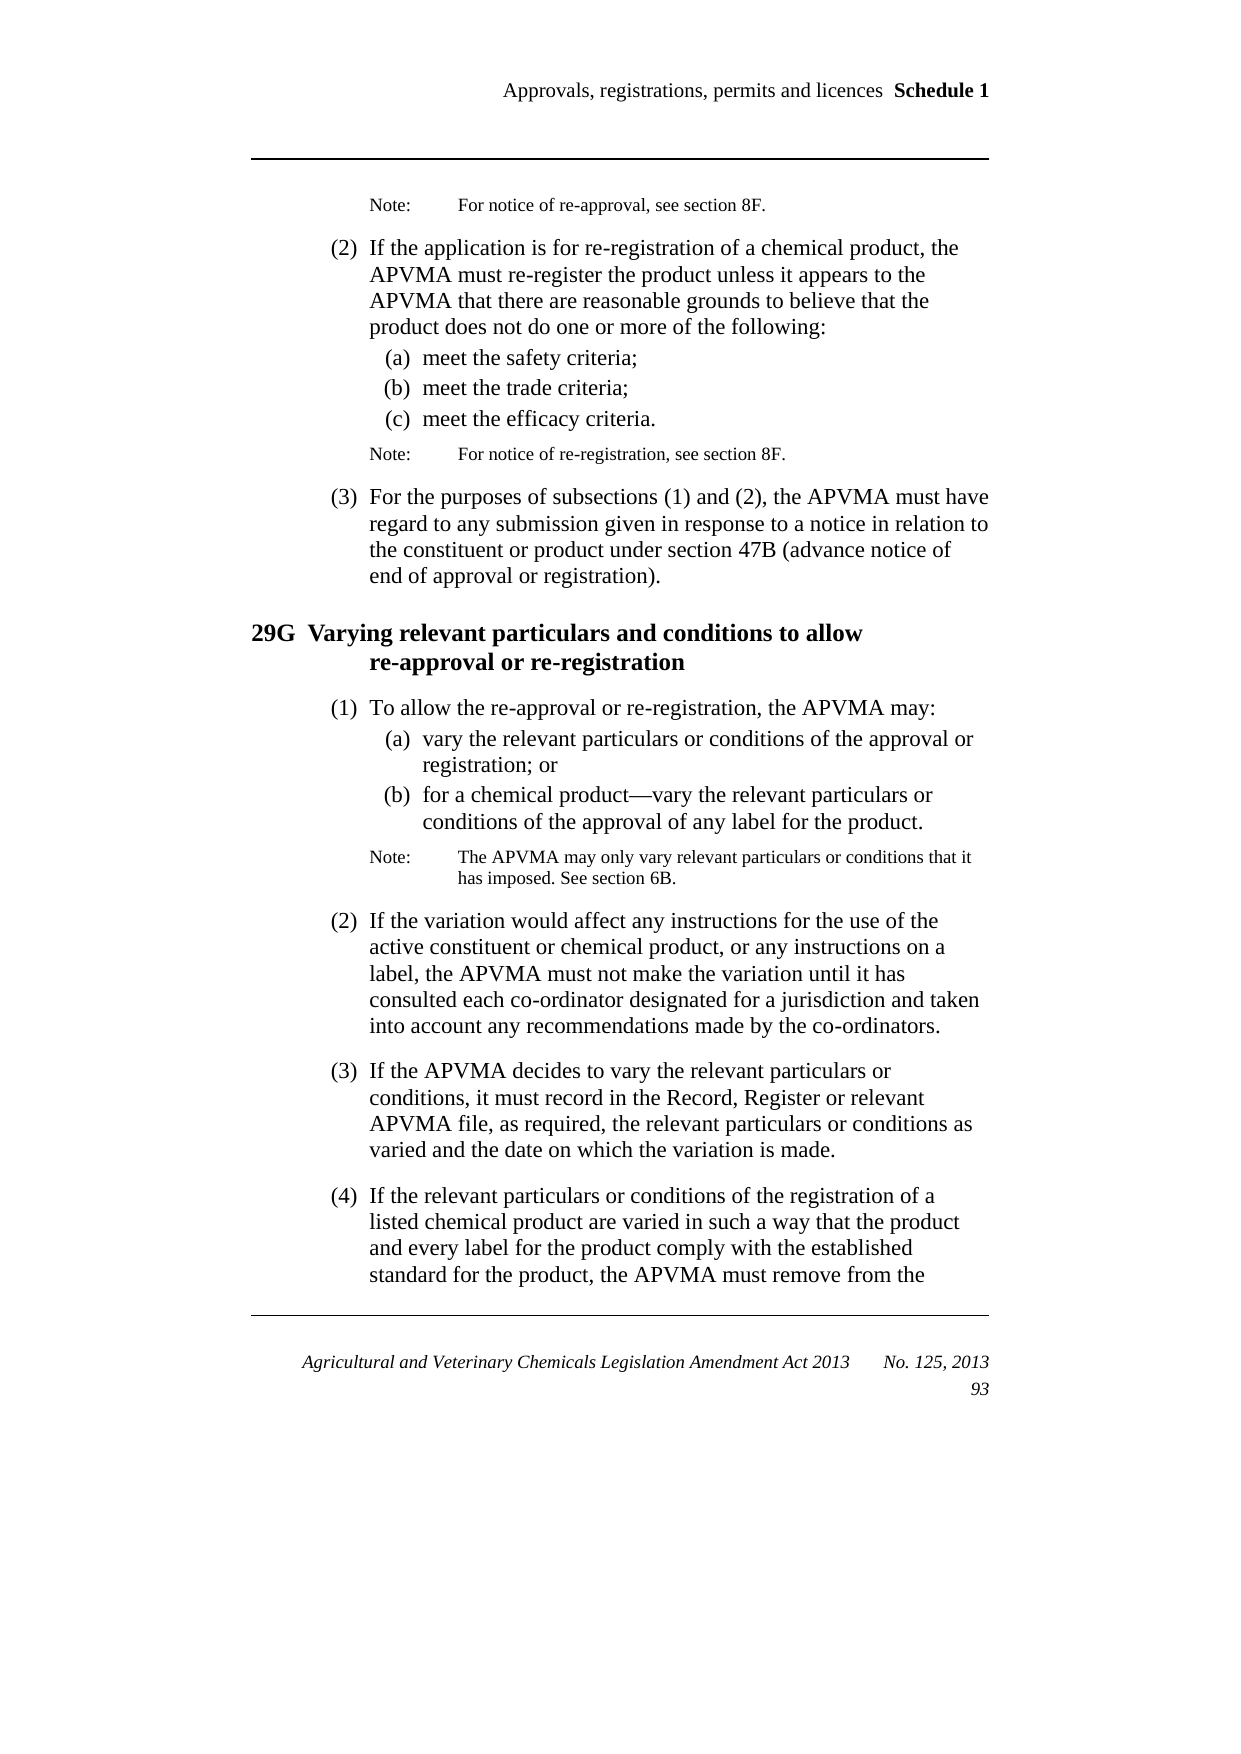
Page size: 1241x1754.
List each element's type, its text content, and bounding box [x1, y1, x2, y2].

text (b) meet the trade criteria; [251, 374, 989, 401]
text (a) vary the relevant particulars or conditions of the approval or registration; or [251, 725, 989, 777]
text (1) To allow the re-approval or re-registration, the APVMA may: [251, 694, 989, 721]
text (a) meet the safety criteria; [251, 344, 989, 370]
text (2) If the variation would affect any instructions for the use of the active constituent or chemical product, or any instructions on a label, the APVMA must not make the variation until it has consulted each co-ordinator designated for a jurisdiction and taken into account any recommendations made by the co-ordinators. [251, 907, 989, 1039]
text Note: For notice of re-registration, see section 8F. [369, 444, 989, 464]
text (3) For the purposes of subsections (1) and (2), the APVMA must have regard to any submission given in response to a notice in relation to the constituent or product under section 47B (advance notice of end of approval or registration). [251, 483, 989, 589]
text Note: The APVMA may only vary relevant particulars or conditions that it has imposed. See section 6B. [369, 847, 989, 888]
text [251, 1182, 989, 1287]
text Note: For notice of re-approval, see section 8F. [369, 195, 989, 216]
text (c) meet the efficacy criteria. [251, 405, 989, 431]
text (2) If the application is for re-registration of a chemical product, the APVMA must re-register the product unless it appears to the APVMA that there are reasonable grounds to believe that the product does not do one or more of the following: [251, 234, 989, 340]
text 29G Varying relevant particulars and conditions to allow re-approval or re-registration [251, 618, 989, 675]
text (b) for a chemical product—vary the relevant particulars or conditions of the approval of any label for the product. [251, 782, 989, 834]
text (3) If the APVMA decides to vary the relevant particulars or conditions, it must record in the Record, Register or relevant APVMA file, as required, the relevant particulars or conditions as varied and the date on which the variation is made. [251, 1057, 989, 1163]
